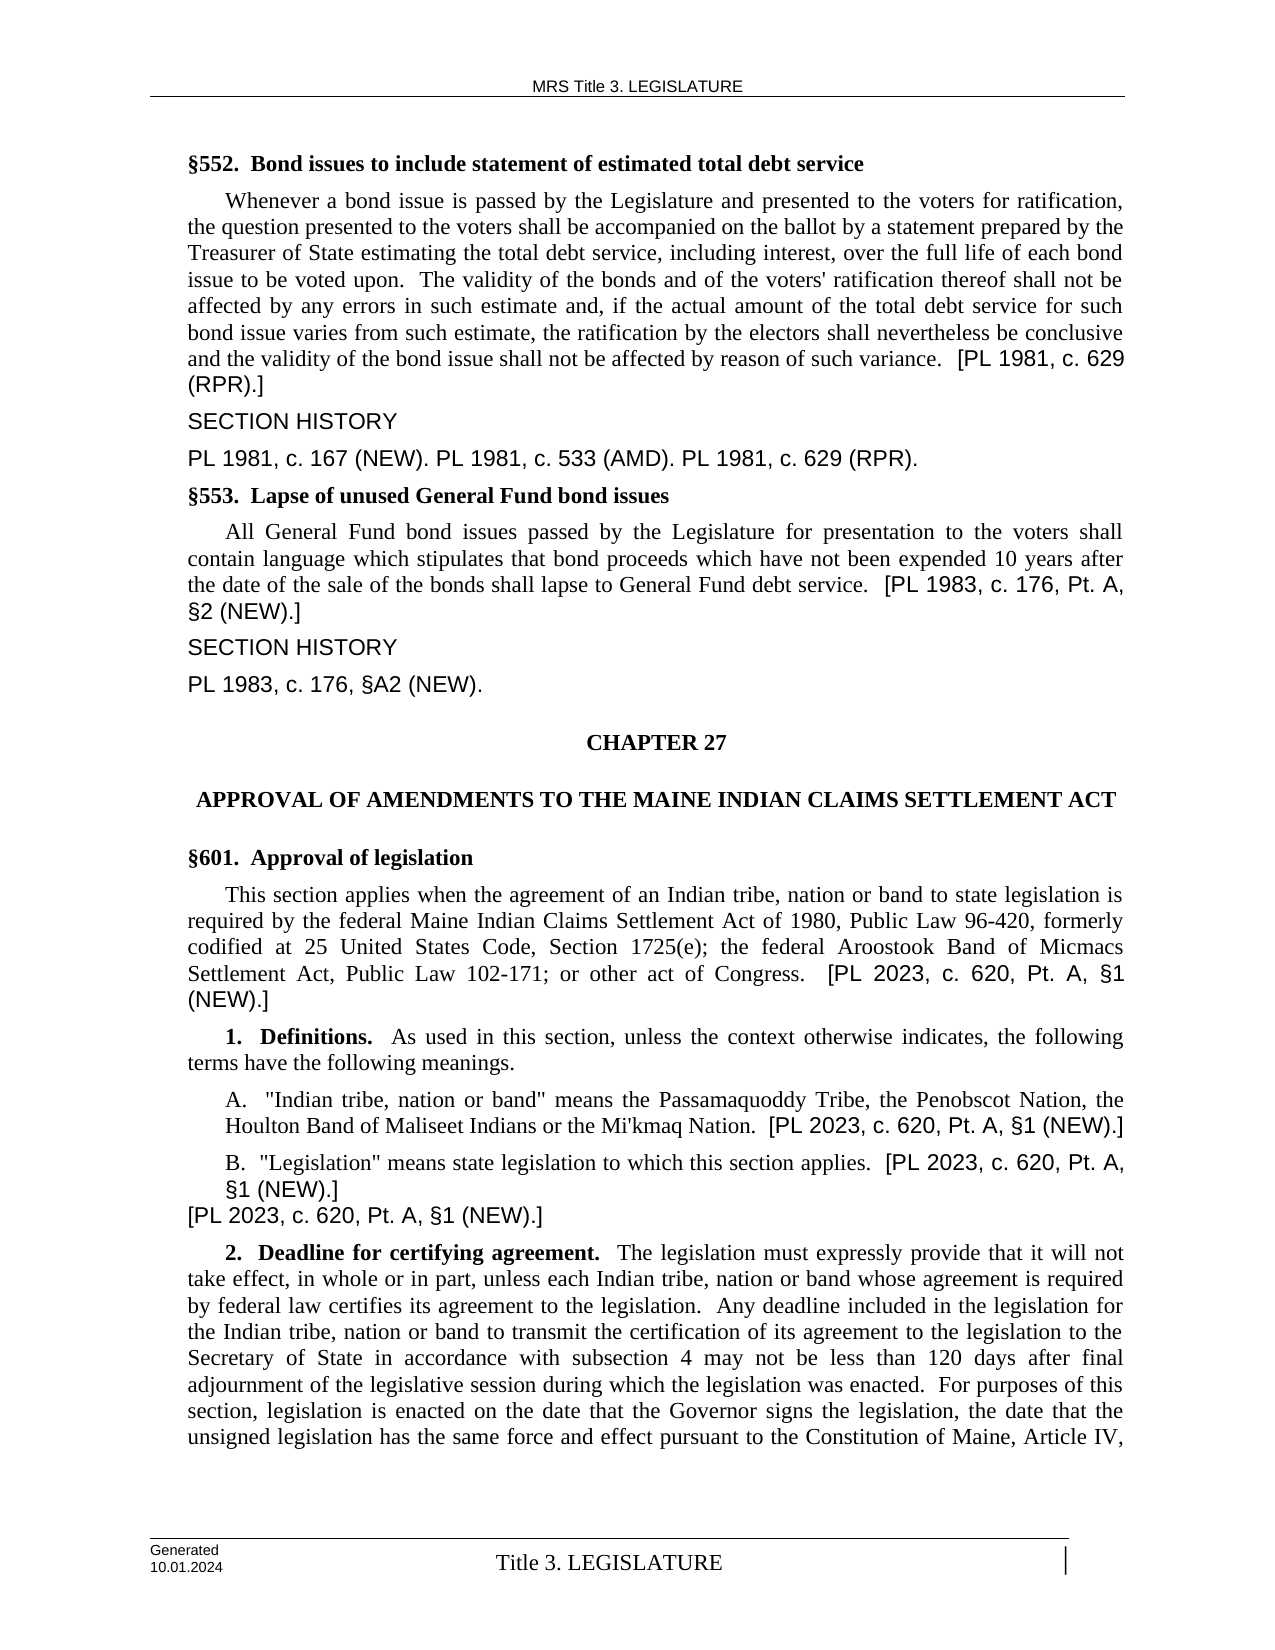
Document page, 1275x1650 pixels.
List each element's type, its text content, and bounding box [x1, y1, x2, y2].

text PL 1983, c. 176, §A2 (NEW). [187, 671, 1125, 697]
text §601. Approval of legislation [187, 844, 1125, 870]
text CHAPTER 27 [187, 729, 1125, 755]
text §553. Lapse of unused General Fund bond issues [187, 482, 1125, 508]
text PL 1981, c. 167 (NEW). PL 1981, c. 533 (AMD). PL 1981, c. 629 (RPR). [187, 445, 1125, 471]
text APPROVAL OF AMENDMENTS TO THE MAINE INDIAN CLAIMS SETTLEMENT ACT [187, 786, 1125, 813]
text §552. Bond issues to include statement of estimated total debt service [187, 150, 1125, 176]
text 1. Definitions. As used in this section, unless the context otherwise indicates, the following terms have the following meanings. [187, 1023, 1125, 1076]
text A. "Indian tribe, nation or band" means the Passamaquoddy Tribe, the Penobscot Nation, the Houlton Band of Maliseet Indians or the Mi'kmaq Nation. [PL 2023, c. 620, Pt. A, §1 (NEW).] [225, 1086, 1125, 1139]
text This section applies when the agreement of an Indian tribe, nation or band to state legislation is required by the federal Maine Indian Claims Settlement Act of 1980, Public Law 96-420, formerly codified at 25 United States Code, Section 1725(e); the federal Aroostook Band of Micmacs Settlement Act, Public Law 102-171; or other act of Congress. [PL 2023, c. 620, Pt. A, §1 (NEW).] [187, 881, 1125, 1013]
text SECTION HISTORY [187, 408, 1125, 434]
text SECTION HISTORY [187, 634, 1125, 661]
text Whenever a bond issue is passed by the Legislature and presented to the voters for ratification, the question presented to the voters shall be accompanied on the ballot by a statement prepared by the Treasurer of State estimating the total debt service, including interest, over the full life of each bond issue to be voted upon. The validity of the bonds and of the voters' ratification thereof shall not be affected by any errors in such estimate and, if the actual amount of the total debt service for such bond issue varies from such estimate, the ratification by the electors shall nevertheless be conclusive and the validity of the bond issue shall not be affected by reason of such variance. [PL 1981, c. 629 (RPR).] [187, 187, 1125, 398]
text [PL 2023, c. 620, Pt. A, §1 (NEW).] [187, 1202, 1125, 1228]
text All General Fund bond issues passed by the Legislature for presentation to the voters shall contain language which stipulates that bond proceeds which have not been expended 10 years after the date of the sale of the bonds shall lapse to General Fund debt service. [PL 1983, c. 176, Pt. A, §2 (NEW).] [187, 518, 1125, 624]
text B. "Legislation" means state legislation to which this section applies. [PL 2023, c. 620, Pt. A, §1 (NEW).] [225, 1149, 1125, 1202]
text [187, 1239, 1125, 1450]
